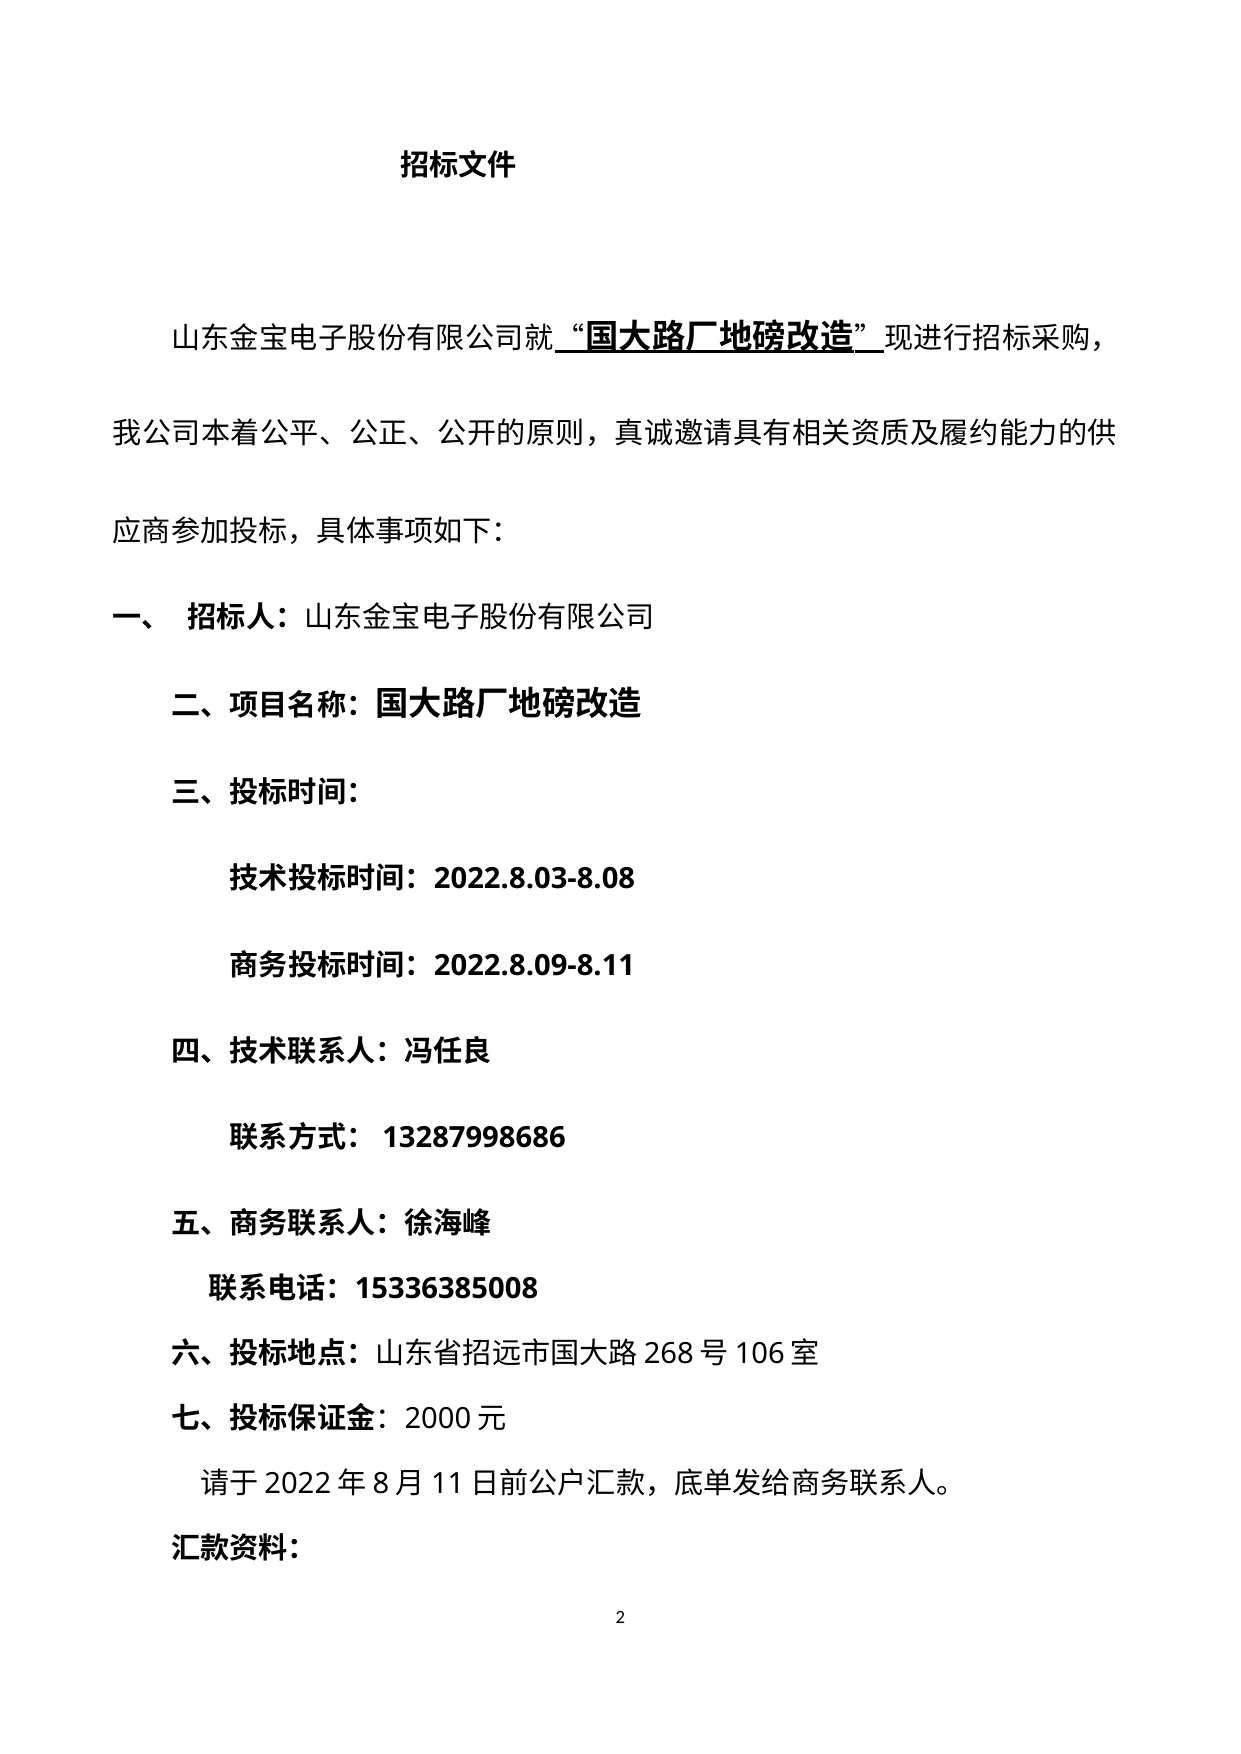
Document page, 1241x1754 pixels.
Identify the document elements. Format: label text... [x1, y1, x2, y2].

text 二、项目名称：国大路厂地磅改造 [112, 668, 1120, 733]
text 联系方式： 13287998686 [112, 1102, 1120, 1167]
text 联系电话：15336385008 [112, 1253, 1120, 1318]
text 请于2022年 8月 11日前公户汇款，底单发给商务联系人。 [112, 1448, 1120, 1513]
text 六、投标地点：山东省招远市国大路268号106室 [112, 1318, 1120, 1383]
text 山东金宝电子股份有限公司就“国大路厂地磅改造”现进行招标采购，我公司本着公平、公正、公开的原则，真诚邀请具有相关资质及履约能力的供应商参加投标，具体事项如下： [112, 301, 1120, 561]
text 技术投标时间：2022.8.03-8.08 [112, 844, 1128, 909]
text 招标文件 [112, 130, 1016, 195]
text 五、商务联系人：徐海峰 [112, 1188, 1120, 1253]
text 四、技术联系人：冯任良 [112, 1016, 1120, 1081]
text 三、投标时间： [112, 757, 1120, 822]
text 七、投标保证金：2000元 [112, 1383, 1120, 1448]
list 招标人：山东金宝电子股份有限公司 [112, 582, 1120, 647]
text 汇款资料： [112, 1513, 1120, 1578]
text 商务投标时间：2022.8.09-8.11 [112, 930, 1128, 995]
